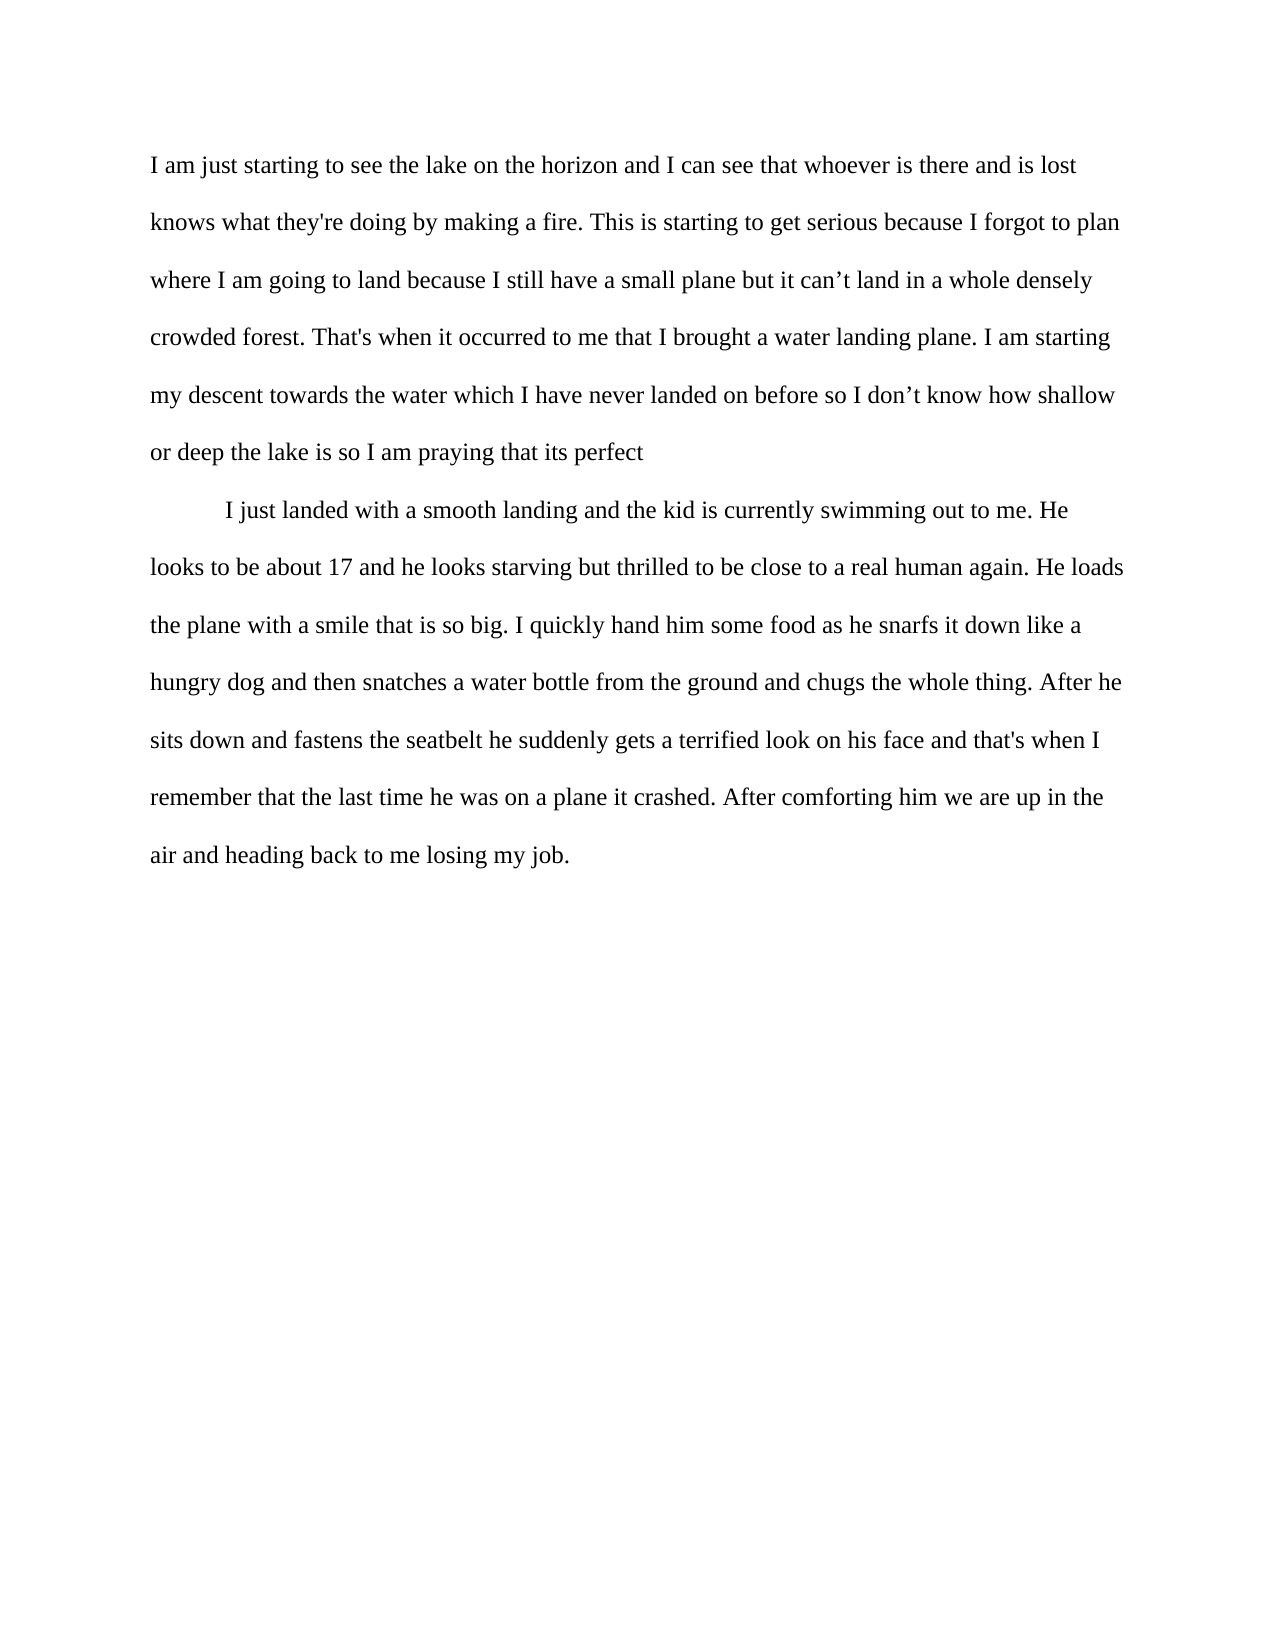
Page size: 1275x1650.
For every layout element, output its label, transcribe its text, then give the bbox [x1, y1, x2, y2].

text I am just starting to see the lake on the horizon and I can see that whoever is there and is lost knows what they're doing by making a fire. This is starting to get serious because I forgot to plan where I am going to land because I still have a small plane but it can’t land in a whole densely crowded forest. That's when it occurred to me that I brought a water landing plane. I am starting my descent towards the water which I have never landed on before so I don’t know how shallow or deep the lake is so I am praying that its perfect [150, 150, 1125, 466]
text I just landed with a smooth landing and the kid is currently swimming out to me. He looks to be about 17 and he looks starving but thrilled to be close to a real human again. He loads the plane with a smile that is so big. I quickly hand him some food as he snarfs it down like a hungry dog and then snatches a water bottle from the ground and chugs the whole thing. After he sits down and fastens the seatbelt he suddenly gets a terrified look on his face and that's when I remember that the last time he was on a plane it crashed. After comforting him we are up in the air and heading back to me losing my job. [150, 495, 1125, 869]
